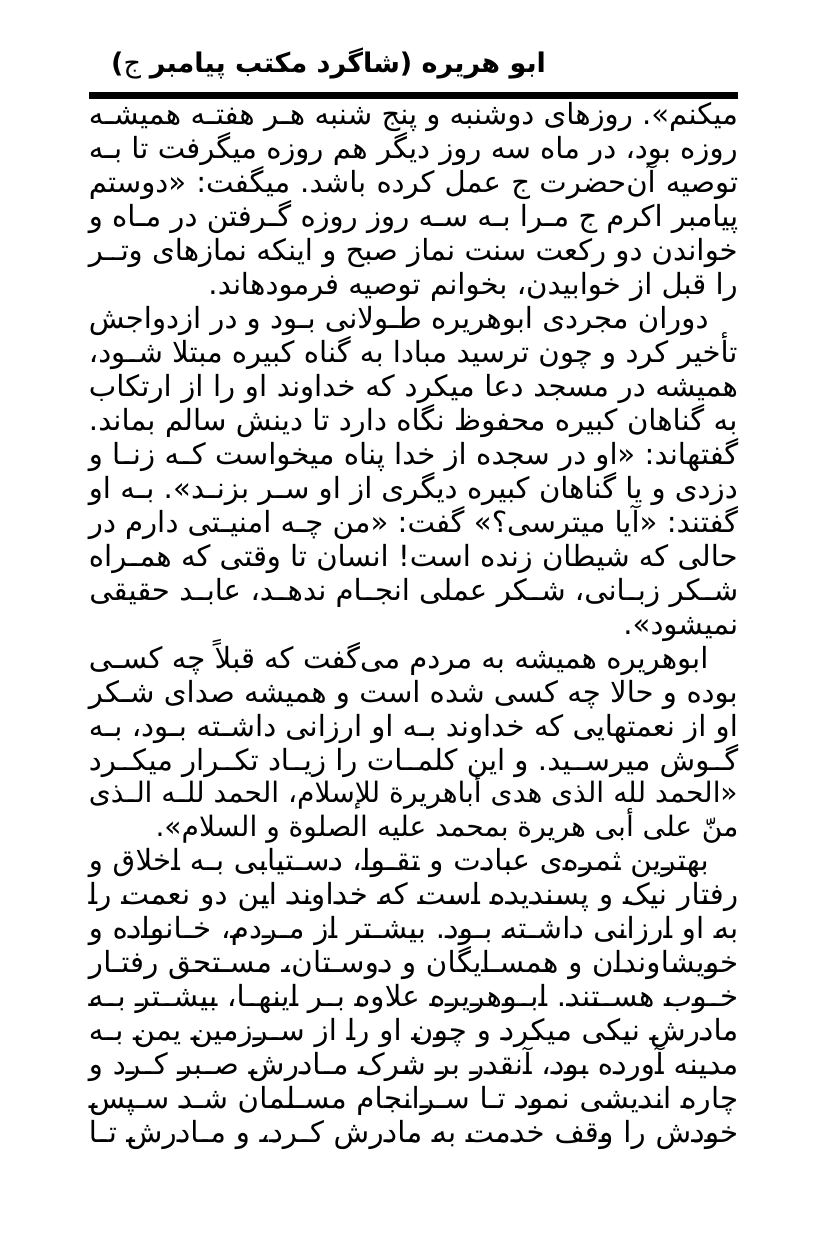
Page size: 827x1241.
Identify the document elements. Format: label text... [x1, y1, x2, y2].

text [89, 843, 738, 1149]
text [89, 98, 738, 301]
text دوران مجردی ابوهریره طولانی بود و در ازدواجش تأخیر کرد و چون ترسید مبادا به گناه کبیره مبتلا شود، همیشه در مسجد دعا می‎کرد که خداوند او را از ارتکاب به گناهان کبیره محفوظ نگاه دارد تا دینش سالم بماند. گفته‎اند: «او در سجده از خدا پناه می‎خواست که زنا و دزدی و یا گناهان کبیره دیگری از او سر بزند». به او گفتند: «آیا می‎ترسی؟» گفت: «من چه امنیتی دارم در حالی که شیطان زنده است! انسان تا وقتی که همراه شکر زبانی، شکر عملی انجام ندهد، عابد حقیقی نمی‎شود». [89, 301, 738, 641]
text ابوهریره همیشه به مردم می‌گفت که قبلاً چه کسی بوده و حالا چه کسی شده است و همیشه صدای شکر او از نعمتهایی که خداوند به او ارزانی داشته بود، به گوش می‏رسید. و این کلمات را زیاد تکرار می‎کرد «الحمد لله الذی هدى أباهریرة للإسلام، الحمد لله الذی منّ على أبی هریرة بمحمد علیه الصلوة و السلام». [89, 641, 738, 843]
